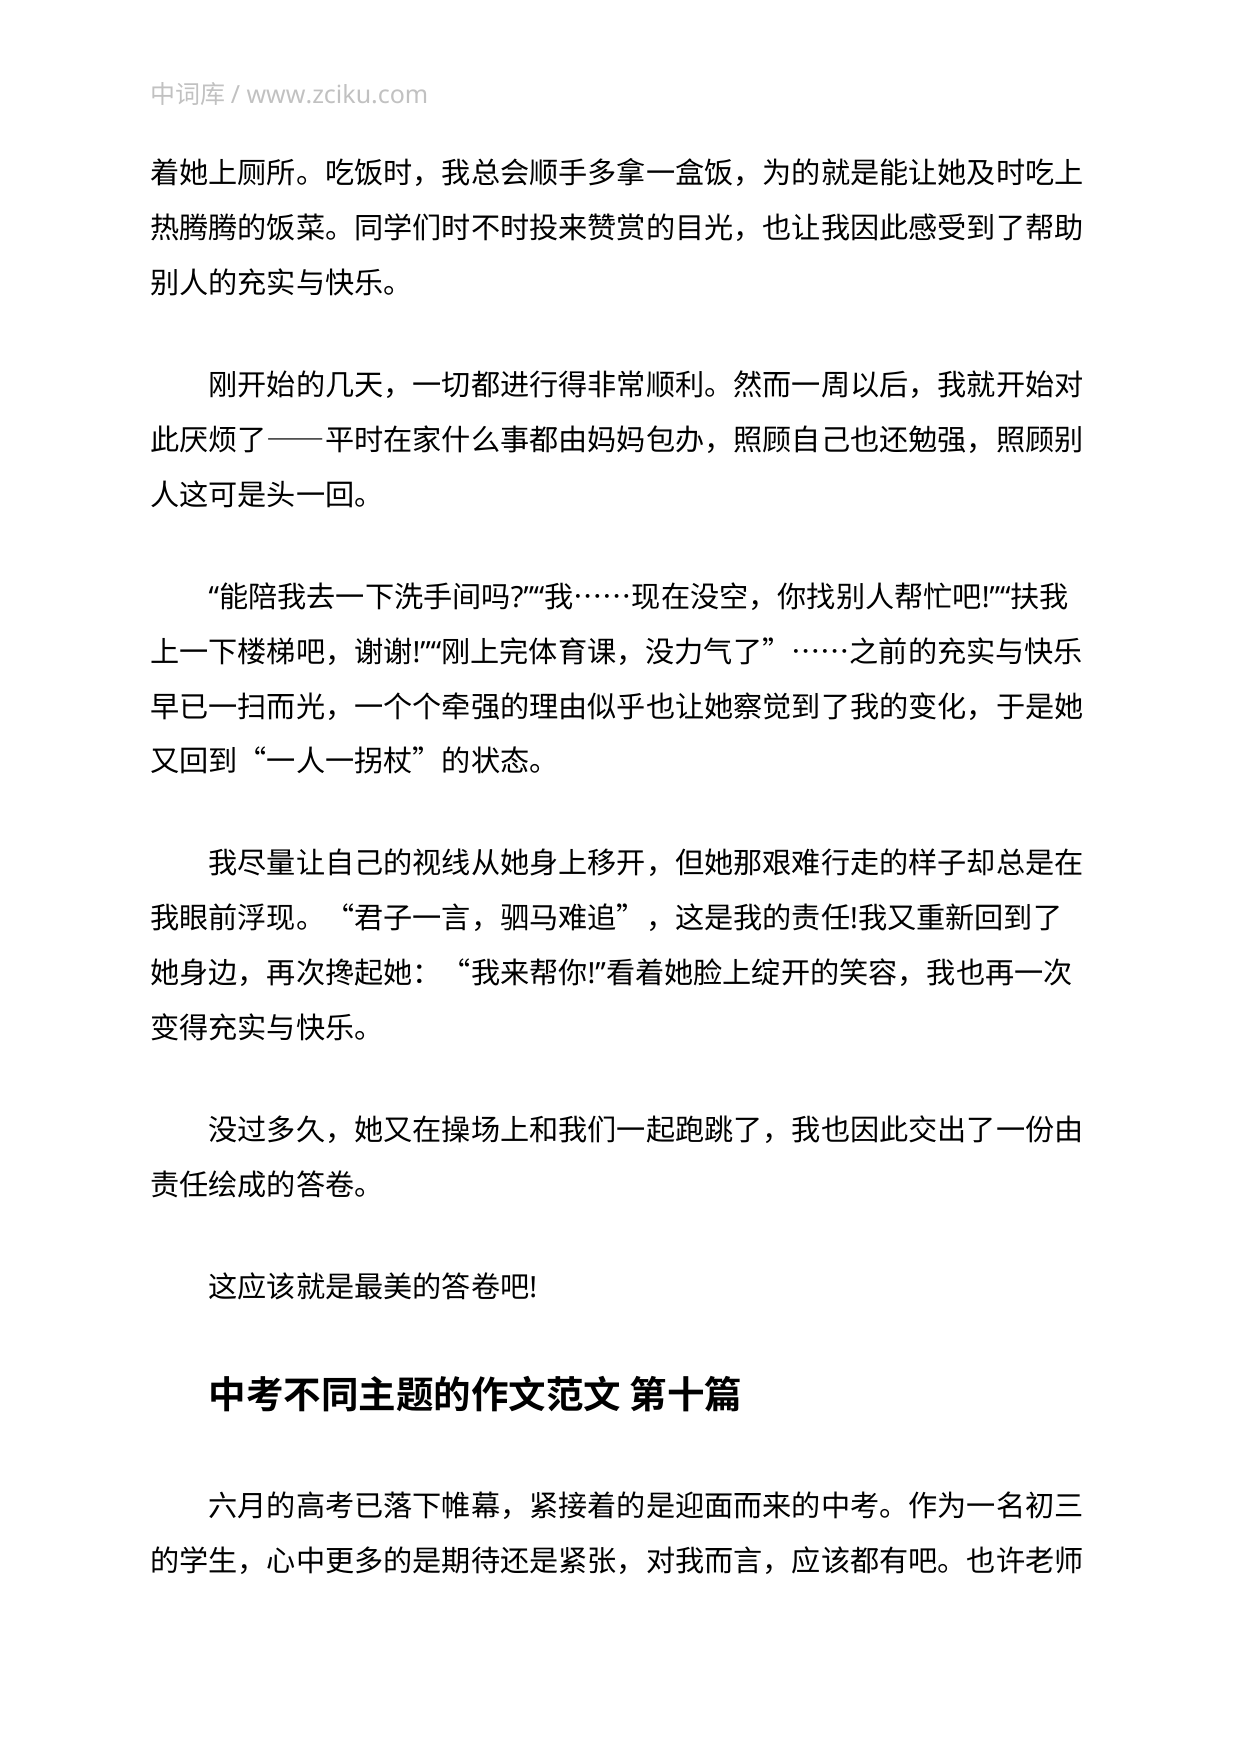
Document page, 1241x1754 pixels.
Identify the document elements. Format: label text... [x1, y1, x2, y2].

text 刚开始的几天，一切都进行得非常顺利。然而一周以后，我就开始对此厌烦了——平时在家什么事都由妈妈包办，照顾自己也还勉强，照顾别人这可是头一回。 [150, 362, 1090, 514]
text 这应该就是最美的答卷吧! [150, 1263, 1090, 1306]
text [150, 1482, 1090, 1580]
text “能陪我去一下洗手间吗?”“我……现在没空，你找别人帮忙吧!”“扶我上一下楼梯吧，谢谢!”“刚上完体育课，没力气了”……之前的充实与快乐早已一扫而光，一个个牵强的理由似乎也让她察觉到了我的变化，于是她又回到“一人一拐杖”的状态。 [150, 573, 1090, 780]
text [150, 150, 1090, 302]
text 没过多久，她又在操场上和我们一起跑跳了，我也因此交出了一份由责任绘成的答卷。 [150, 1106, 1090, 1204]
text 中考不同主题的作文范文 第十篇 [150, 1365, 1090, 1419]
text 我尽量让自己的视线从她身上移开，但她那艰难行走的样子却总是在我眼前浮现。“君子一言，驷马难追”，这是我的责任!我又重新回到了她身边，再次搀起她：“我来帮你!”看着她脸上绽开的笑容，我也再一次变得充实与快乐。 [150, 840, 1090, 1047]
